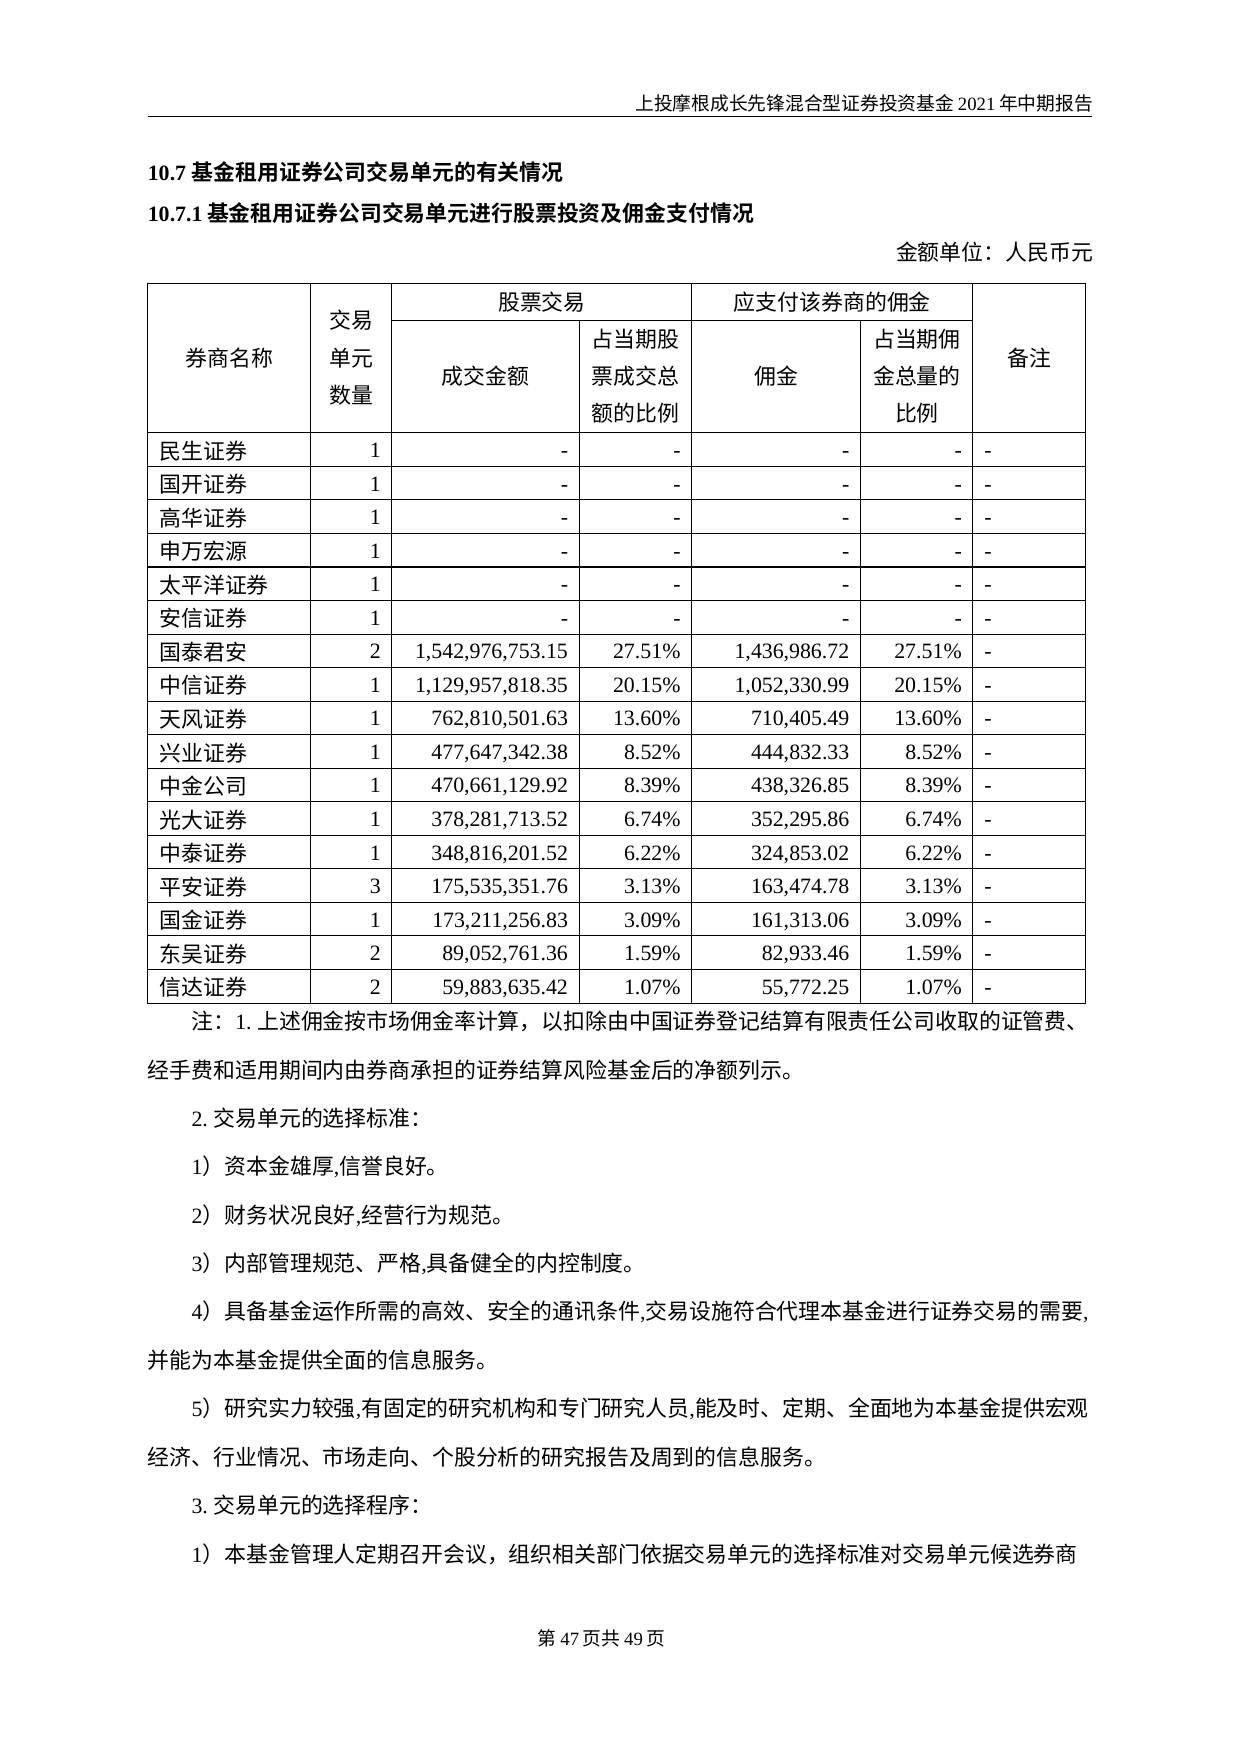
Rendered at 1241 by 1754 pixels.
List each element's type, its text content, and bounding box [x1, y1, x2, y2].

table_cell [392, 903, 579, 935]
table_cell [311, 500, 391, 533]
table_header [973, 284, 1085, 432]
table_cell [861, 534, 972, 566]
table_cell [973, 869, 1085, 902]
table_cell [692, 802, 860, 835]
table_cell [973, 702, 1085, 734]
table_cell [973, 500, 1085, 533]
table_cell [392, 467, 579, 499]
text 5）研究实力较强,有固定的研究机构和专门研究人员,能及时、定期、全面地为本基金提供宏观经济、行业情况、市场走向、个股分析的研究报告及周到的信息服务。 [148, 1391, 1092, 1472]
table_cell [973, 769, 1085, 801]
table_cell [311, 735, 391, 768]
text 1）资本金雄厚,信誉良好。 [148, 1149, 1092, 1181]
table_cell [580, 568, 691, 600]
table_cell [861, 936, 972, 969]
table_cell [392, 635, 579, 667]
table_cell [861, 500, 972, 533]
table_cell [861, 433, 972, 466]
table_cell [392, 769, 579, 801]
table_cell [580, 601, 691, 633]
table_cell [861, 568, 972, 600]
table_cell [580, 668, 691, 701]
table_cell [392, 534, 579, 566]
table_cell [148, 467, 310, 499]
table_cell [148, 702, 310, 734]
text 2. 交易单元的选择标准： [148, 1101, 1092, 1133]
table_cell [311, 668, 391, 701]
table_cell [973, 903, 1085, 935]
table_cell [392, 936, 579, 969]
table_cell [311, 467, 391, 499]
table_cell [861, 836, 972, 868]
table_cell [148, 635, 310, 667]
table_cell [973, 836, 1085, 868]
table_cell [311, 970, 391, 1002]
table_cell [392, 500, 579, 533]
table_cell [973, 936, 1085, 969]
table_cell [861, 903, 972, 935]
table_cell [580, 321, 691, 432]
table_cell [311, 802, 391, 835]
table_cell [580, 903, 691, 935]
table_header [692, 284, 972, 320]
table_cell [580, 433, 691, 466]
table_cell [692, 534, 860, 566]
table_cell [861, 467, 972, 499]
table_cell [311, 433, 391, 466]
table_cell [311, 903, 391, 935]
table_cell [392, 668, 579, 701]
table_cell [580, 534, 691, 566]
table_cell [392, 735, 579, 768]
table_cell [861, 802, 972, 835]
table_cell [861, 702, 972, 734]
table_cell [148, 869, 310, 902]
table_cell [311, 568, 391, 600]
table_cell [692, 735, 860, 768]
text 3. 交易单元的选择程序： [148, 1488, 1092, 1521]
text 3）内部管理规范、严格,具备健全的内控制度。 [148, 1246, 1092, 1278]
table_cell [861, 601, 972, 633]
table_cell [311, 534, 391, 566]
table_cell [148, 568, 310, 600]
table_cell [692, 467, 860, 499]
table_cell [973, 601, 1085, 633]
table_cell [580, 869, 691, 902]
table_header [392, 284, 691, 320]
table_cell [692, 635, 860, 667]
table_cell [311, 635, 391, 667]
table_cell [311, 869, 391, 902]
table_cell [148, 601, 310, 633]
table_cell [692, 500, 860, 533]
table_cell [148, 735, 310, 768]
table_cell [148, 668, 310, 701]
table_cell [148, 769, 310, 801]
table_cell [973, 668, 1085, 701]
text 4）具备基金运作所需的高效、安全的通讯条件,交易设施符合代理本基金进行证券交易的需要,并能为本基金提供全面的信息服务。 [148, 1294, 1092, 1375]
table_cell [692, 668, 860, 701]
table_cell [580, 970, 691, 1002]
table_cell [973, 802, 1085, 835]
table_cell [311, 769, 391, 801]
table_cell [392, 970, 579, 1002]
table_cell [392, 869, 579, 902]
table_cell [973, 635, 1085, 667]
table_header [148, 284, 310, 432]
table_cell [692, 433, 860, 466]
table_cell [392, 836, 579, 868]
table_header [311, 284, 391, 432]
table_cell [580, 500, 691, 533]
text 2）财务状况良好,经营行为规范。 [148, 1197, 1092, 1230]
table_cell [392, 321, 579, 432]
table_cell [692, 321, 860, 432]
subtitle 10.7 基金租用证券公司交易单元的有关情况 [148, 154, 1092, 187]
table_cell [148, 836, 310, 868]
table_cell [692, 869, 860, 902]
text 10.7.1基金租用证券公司交易单元进行股票投资及佣金支付情况 [148, 196, 1092, 228]
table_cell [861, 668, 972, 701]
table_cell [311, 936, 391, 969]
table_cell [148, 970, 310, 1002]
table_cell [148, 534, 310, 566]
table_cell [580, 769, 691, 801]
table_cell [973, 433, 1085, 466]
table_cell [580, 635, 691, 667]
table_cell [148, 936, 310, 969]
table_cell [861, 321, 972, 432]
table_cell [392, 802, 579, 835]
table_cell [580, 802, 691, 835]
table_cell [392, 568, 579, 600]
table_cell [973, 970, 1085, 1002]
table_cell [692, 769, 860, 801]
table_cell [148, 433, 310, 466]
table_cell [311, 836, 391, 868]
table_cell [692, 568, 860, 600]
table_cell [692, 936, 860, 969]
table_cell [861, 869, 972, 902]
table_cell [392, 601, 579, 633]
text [148, 1536, 1092, 1569]
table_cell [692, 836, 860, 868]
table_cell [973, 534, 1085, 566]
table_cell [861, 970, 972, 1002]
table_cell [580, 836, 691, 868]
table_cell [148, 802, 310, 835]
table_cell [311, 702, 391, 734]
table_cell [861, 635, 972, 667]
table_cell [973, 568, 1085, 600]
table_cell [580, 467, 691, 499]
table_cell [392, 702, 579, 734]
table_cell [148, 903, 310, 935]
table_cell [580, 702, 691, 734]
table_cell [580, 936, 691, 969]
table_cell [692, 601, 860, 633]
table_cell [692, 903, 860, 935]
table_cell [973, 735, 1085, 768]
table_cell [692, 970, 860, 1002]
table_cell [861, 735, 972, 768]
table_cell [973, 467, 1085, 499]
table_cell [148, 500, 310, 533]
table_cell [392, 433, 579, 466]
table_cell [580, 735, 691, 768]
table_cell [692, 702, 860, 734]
text 注：1. 上述佣金按市场佣金率计算，以扣除由中国证券登记结算有限责任公司收取的证管费、经手费和适用期间内由券商承担的证券结算风险基金后的净额列示。 [148, 1003, 1092, 1085]
text 金额单位：人民币元 [148, 235, 1092, 267]
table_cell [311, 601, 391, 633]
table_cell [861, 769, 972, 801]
